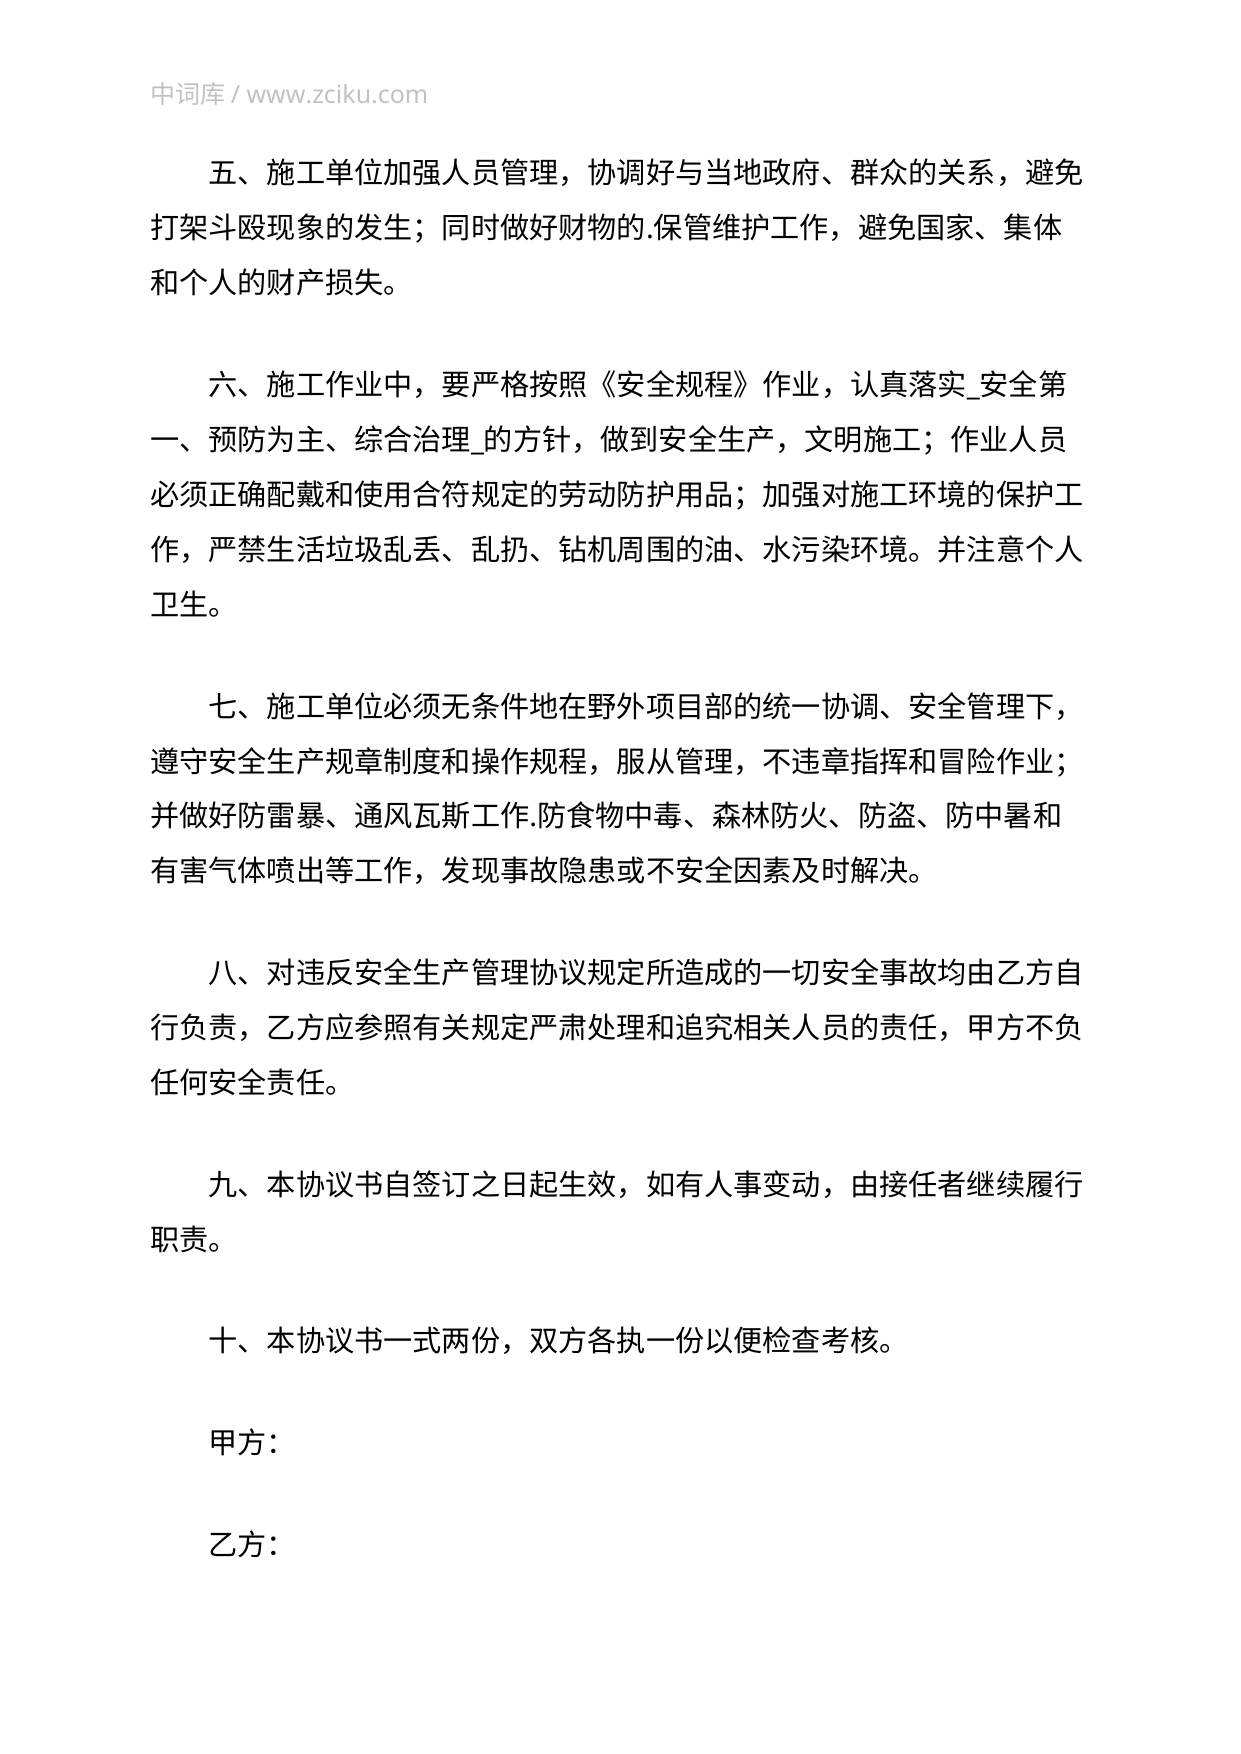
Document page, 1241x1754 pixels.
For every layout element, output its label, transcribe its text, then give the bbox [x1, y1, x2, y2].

text 甲方： [150, 1420, 1090, 1462]
text 八、对违反安全生产管理协议规定所造成的一切安全事故均由乙方自行负责，乙方应参照有关规定严肃处理和追究相关人员的责任，甲方不负任何安全责任。 [150, 950, 1090, 1102]
text 九、本协议书自签订之日起生效，如有人事变动，由接任者继续履行职责。 [150, 1161, 1090, 1258]
text 五、施工单位加强人员管理，协调好与当地政府、群众的关系，避免打架斗殴现象的发生；同时做好财物的.保管维护工作，避免国家、集体和个人的财产损失。 [150, 150, 1090, 302]
text 十、本协议书一式两份，双方各执一份以便检查考核。 [150, 1318, 1090, 1360]
text 七、施工单位必须无条件地在野外项目部的统一协调、安全管理下，遵守安全生产规章制度和操作规程，服从管理，不违章指挥和冒险作业；并做好防雷暴、通风瓦斯工作.防食物中毒、森林防火、防盗、防中暑和有害气体喷出等工作，发现事故隐患或不安全因素及时解决。 [150, 683, 1090, 890]
text 六、施工作业中，要严格按照《安全规程》作业，认真落实_安全第一、预防为主、综合治理_的方针，做到安全生产，文明施工；作业人员必须正确配戴和使用合符规定的劳动防护用品；加强对施工环境的保护工作，严禁生活垃圾乱丢、乱扔、钻机周围的油、水污染环境。并注意个人卫生。 [150, 362, 1090, 624]
text 乙方： [150, 1522, 1090, 1564]
